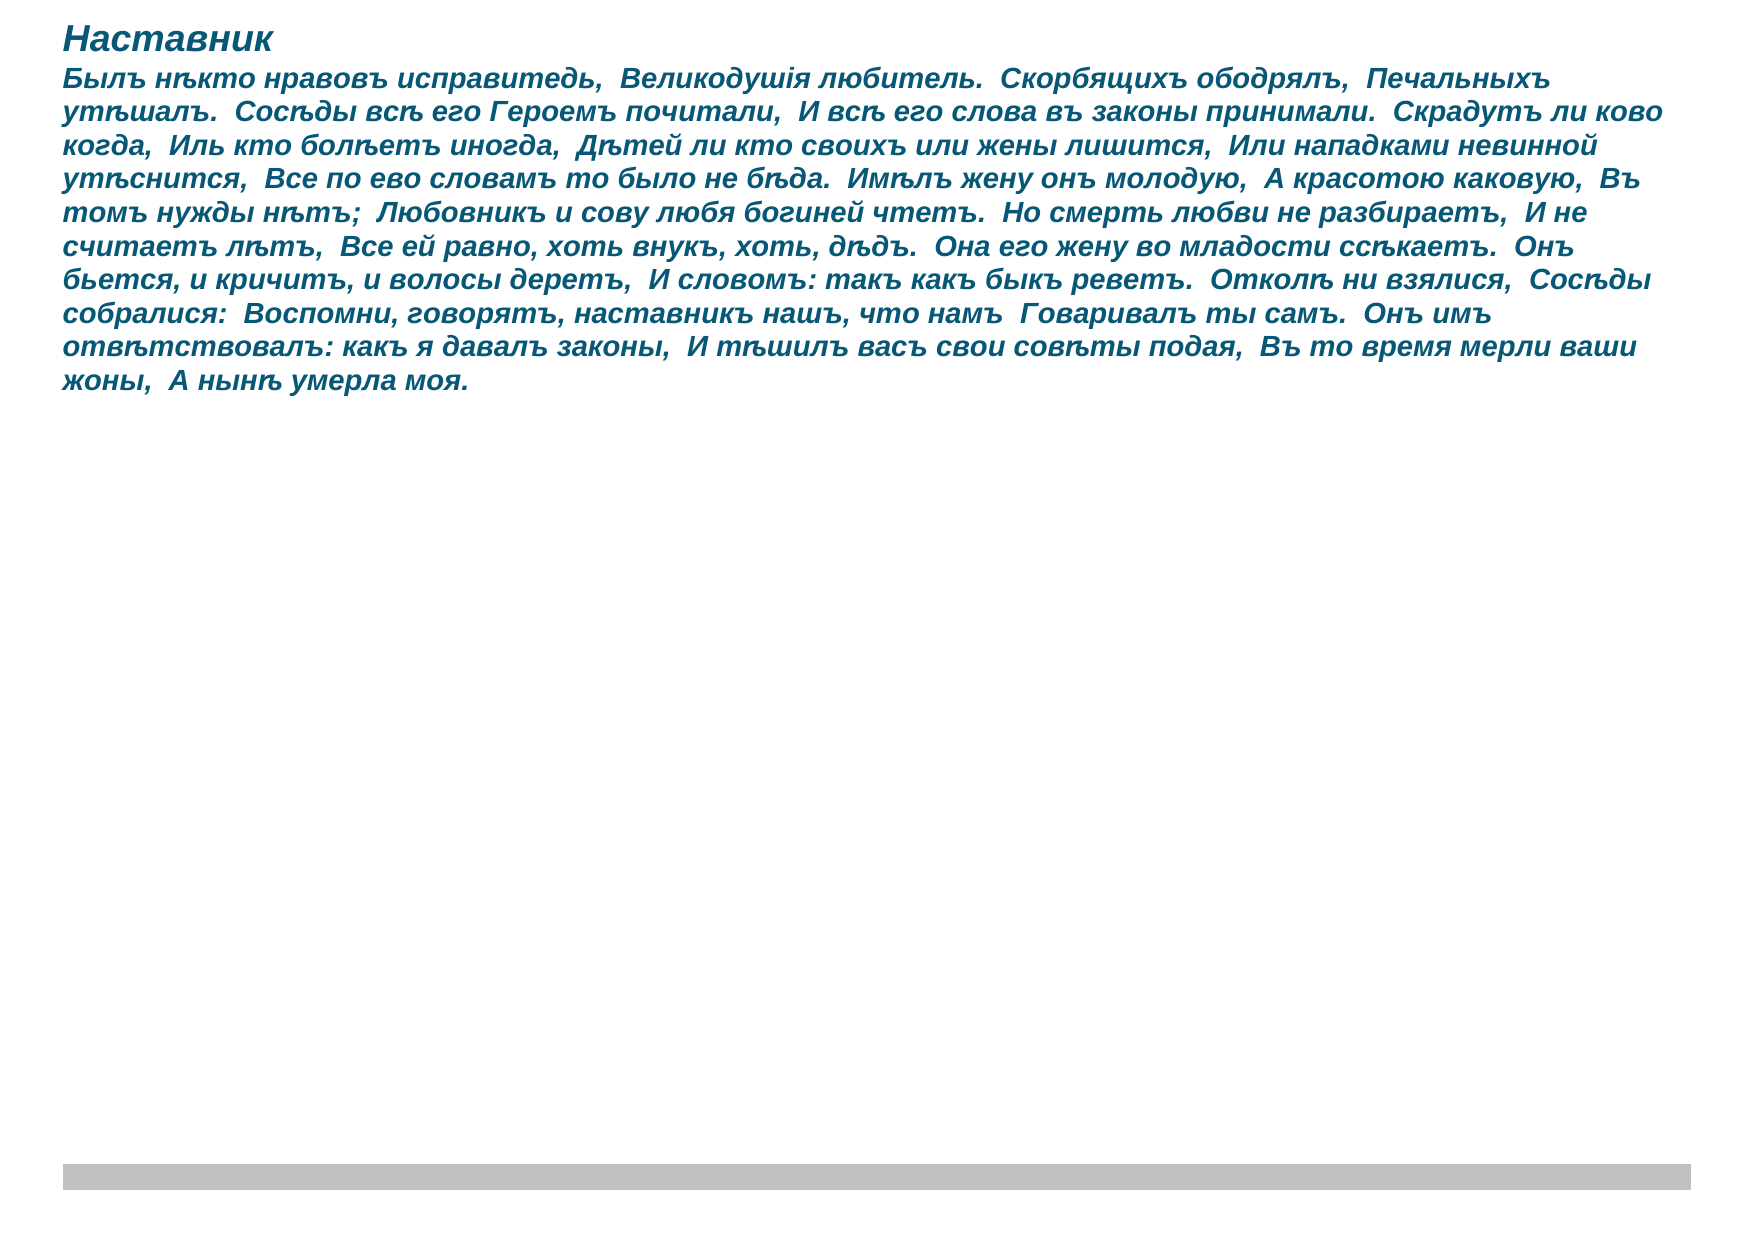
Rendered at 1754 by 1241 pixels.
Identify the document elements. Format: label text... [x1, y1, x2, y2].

text Былъ нѣкто нравовъ исправитедь, [62, 61, 1691, 396]
subtitle Наставник [62, 17, 1691, 60]
